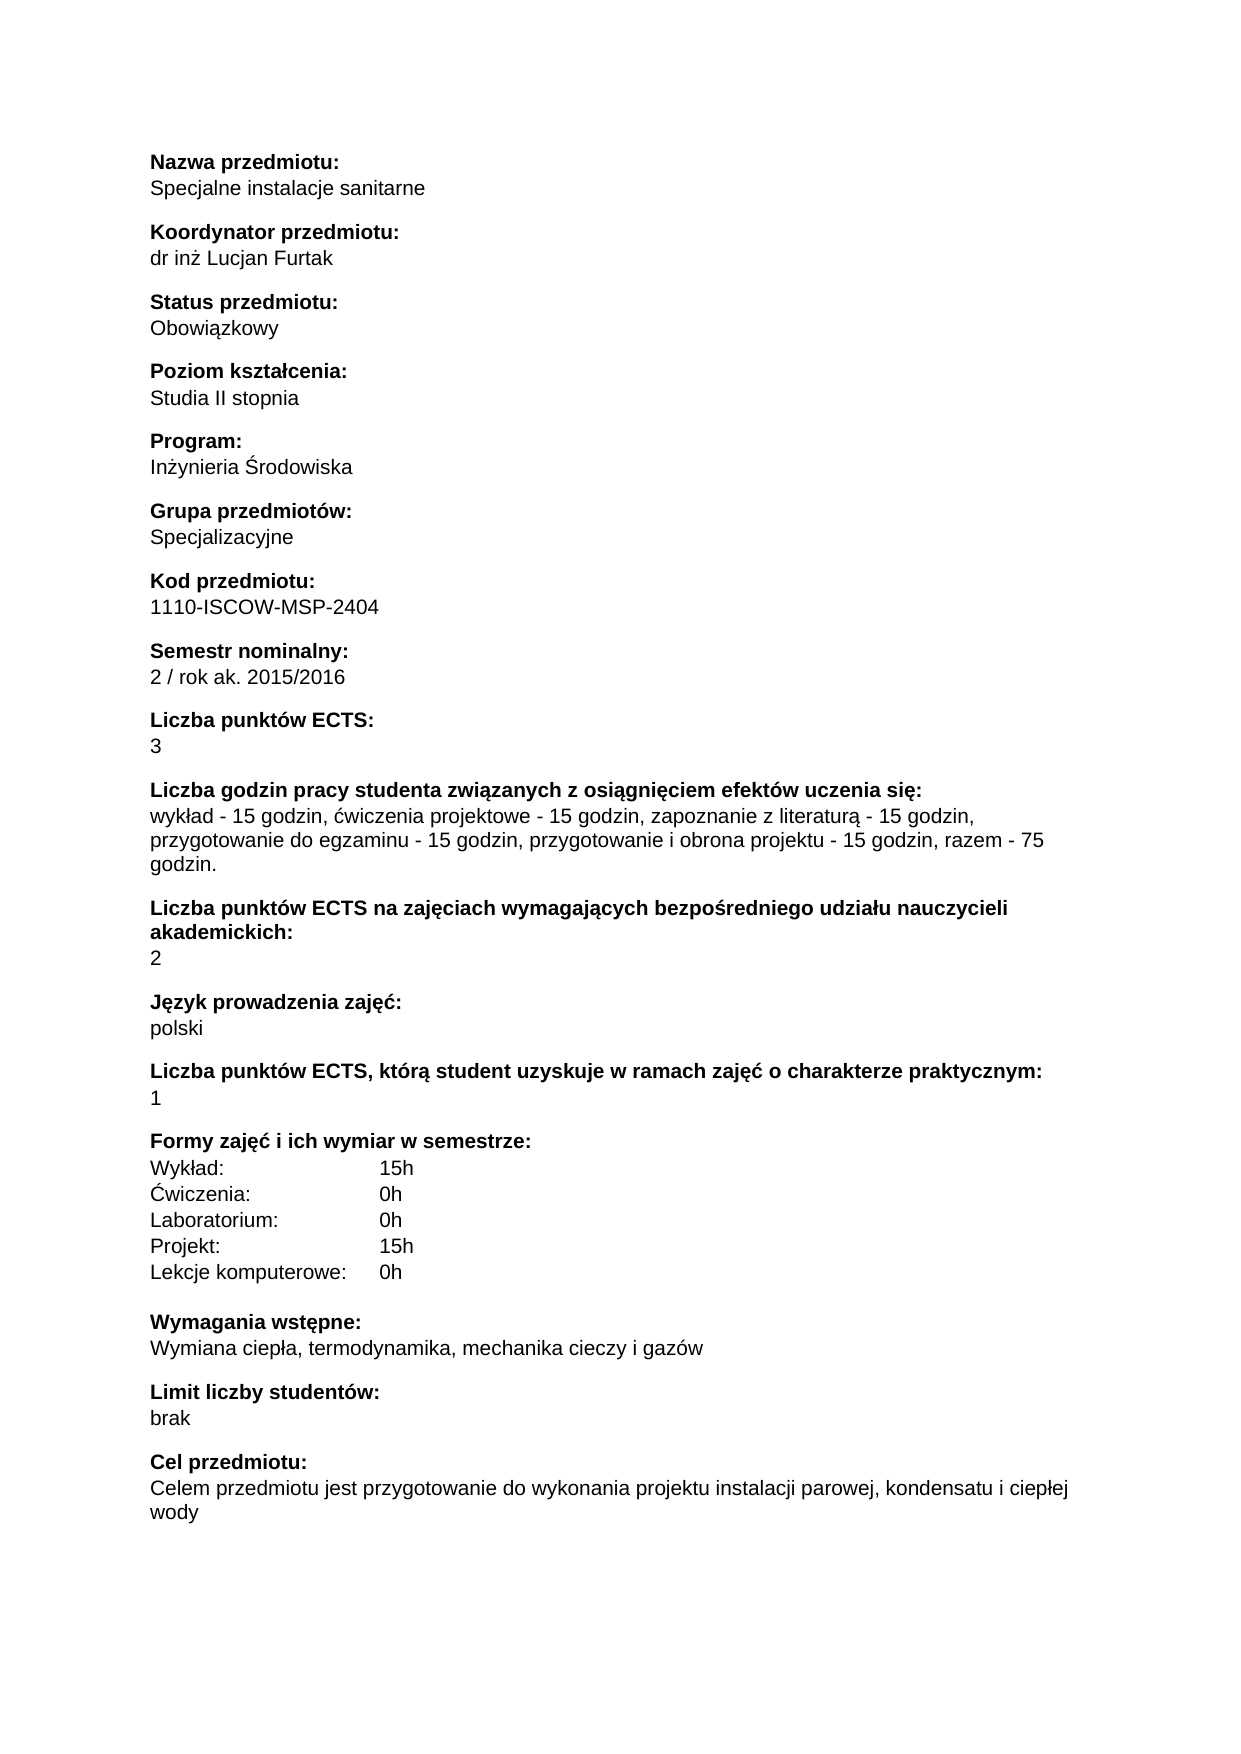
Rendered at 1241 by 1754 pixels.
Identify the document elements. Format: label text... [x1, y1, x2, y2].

text Nazwa przedmiotu: [150, 150, 1090, 174]
text Studia II stopnia [150, 385, 1090, 409]
text Liczba godzin pracy studenta związanych z osiągnięciem efektów uczenia się: [150, 778, 1090, 802]
table_cell Lekcje komputerowe: [140, 1260, 367, 1284]
table_cell 0h [369, 1206, 597, 1232]
table_cell 15h [369, 1232, 597, 1258]
text 1 [150, 1085, 1090, 1109]
table_cell Laboratorium: [140, 1208, 367, 1232]
text 2 / rok ak. 2015/2016 [150, 664, 1090, 688]
text Wymagania wstępne: [150, 1310, 1090, 1334]
text 3 [150, 734, 1090, 758]
text dr inż Lucjan Furtak [150, 246, 1090, 270]
table_cell 0h [369, 1258, 597, 1284]
text Celem przedmiotu jest przygotowanie do wykonania projektu instalacji parowej, kondensatu i ciepłej wody [150, 1476, 1090, 1523]
text Limit liczby studentów: [150, 1380, 1090, 1404]
text Grupa przedmiotów: [150, 499, 1090, 523]
text Język prowadzenia zajęć: [150, 989, 1090, 1013]
table_cell 0h [369, 1180, 597, 1206]
text Specjalne instalacje sanitarne [150, 176, 1090, 200]
text Specjalizacyjne [150, 525, 1090, 549]
text polski [150, 1016, 1090, 1039]
text Cel przedmiotu: [150, 1449, 1090, 1473]
text 1110-ISCOW-MSP-2404 [150, 595, 1090, 619]
table_header Wykład: [140, 1156, 367, 1180]
text Liczba punktów ECTS na zajęciach wymagających bezpośredniego udziału nauczycieli akademickich: [150, 896, 1090, 944]
text Program: [150, 429, 1090, 453]
text Liczba punktów ECTS: [150, 708, 1090, 732]
text Semestr nominalny: [150, 638, 1090, 662]
text Formy zajęć i ich wymiar w semestrze: [150, 1129, 1090, 1153]
text Liczba punktów ECTS, którą student uzyskuje w ramach zajęć o charakterze praktycznym: [150, 1059, 1090, 1083]
text 2 [150, 946, 1090, 970]
table_cell Projekt: [140, 1234, 367, 1258]
text Poziom kształcenia: [150, 359, 1090, 383]
text brak [150, 1406, 1090, 1430]
text Status przedmiotu: [150, 289, 1090, 313]
table_cell Ćwiczenia: [140, 1182, 367, 1206]
table_header 15h [369, 1156, 597, 1180]
text Inżynieria Środowiska [150, 455, 1090, 479]
text Wymiana ciepła, termodynamika, mechanika cieczy i gazów [150, 1336, 1090, 1360]
text Kod przedmiotu: [150, 569, 1090, 593]
text Koordynator przedmiotu: [150, 220, 1090, 244]
text Obowiązkowy [150, 316, 1090, 339]
text wykład - 15 godzin, ćwiczenia projektowe - 15 godzin, zapoznanie z literaturą - 15 godzin, przygotowanie do egzaminu - 15 godzin, przygotowanie i obrona projektu - 15 godzin, razem - 75 godzin. [150, 804, 1090, 876]
